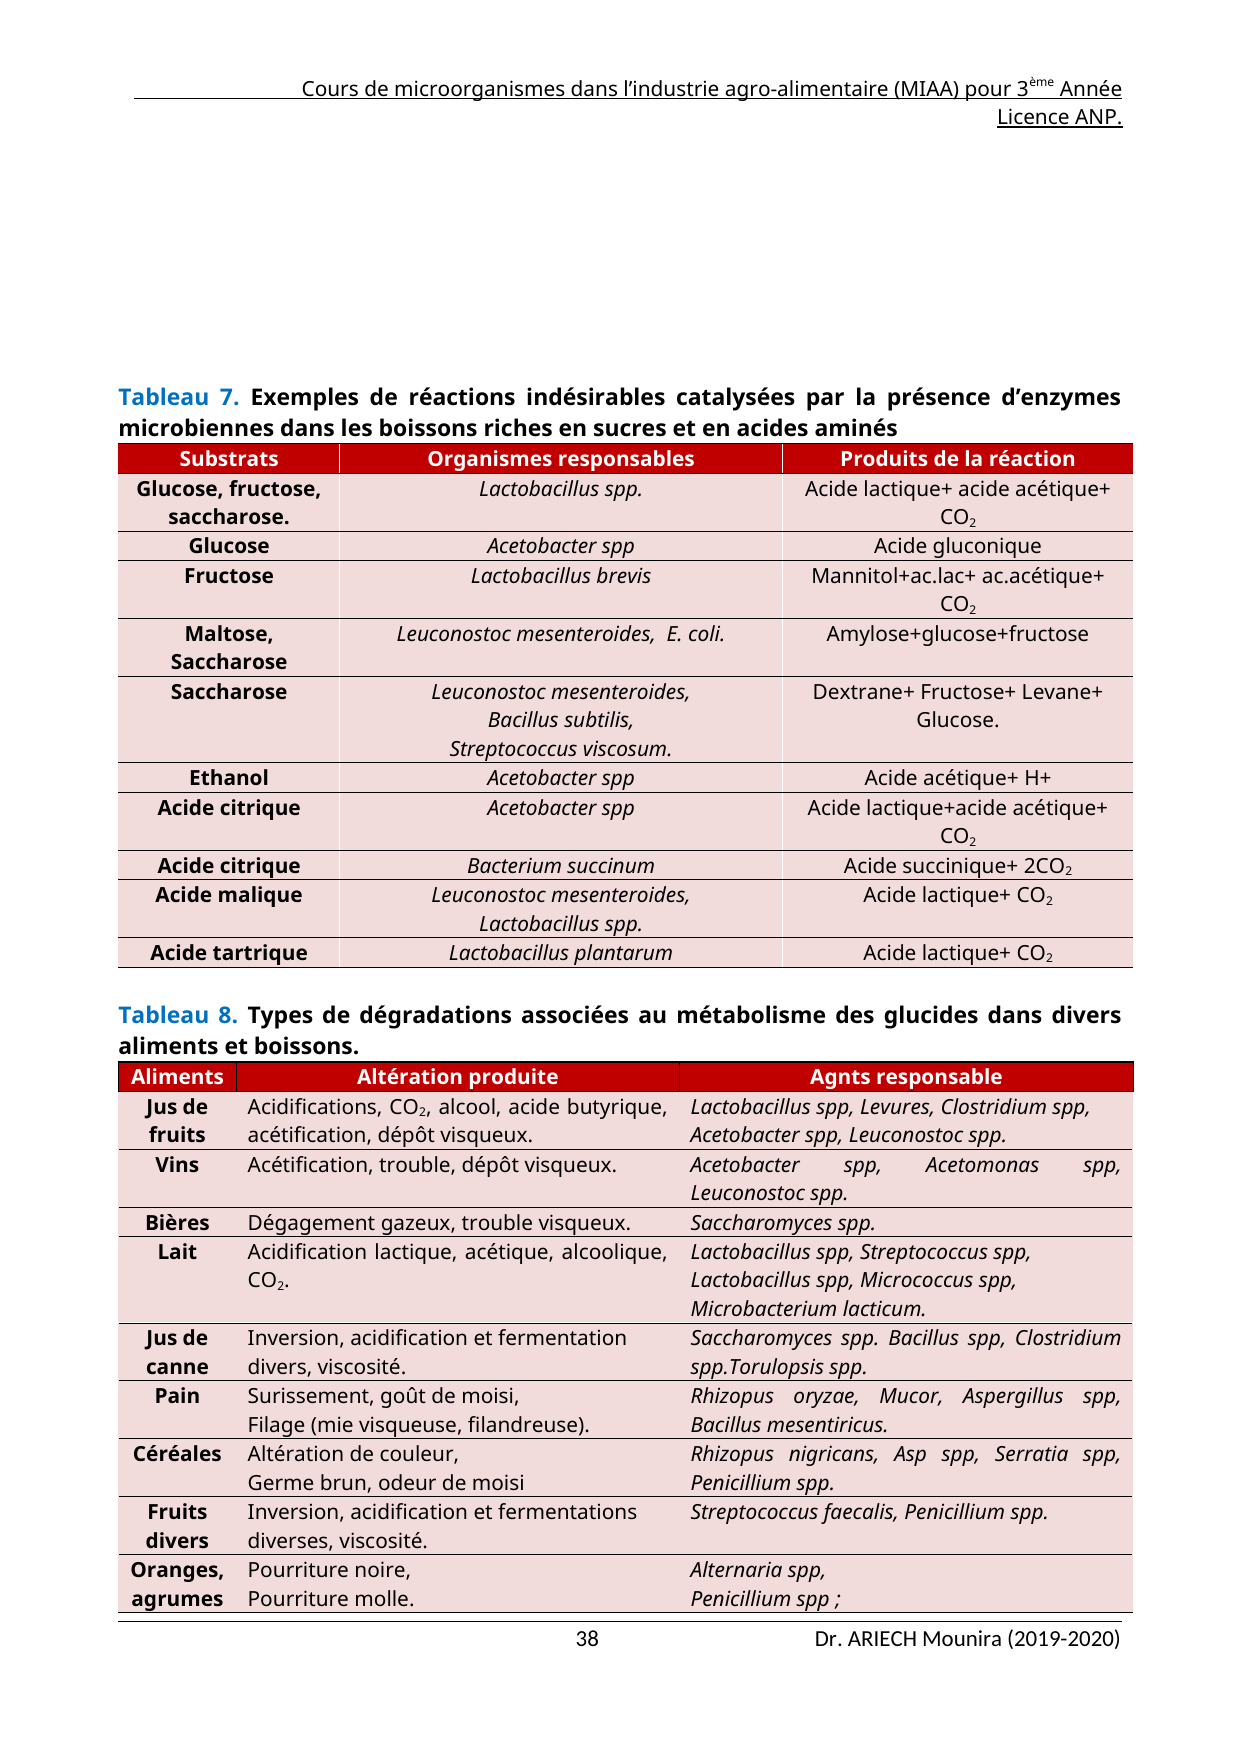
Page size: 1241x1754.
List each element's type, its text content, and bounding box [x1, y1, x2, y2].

table_cell Acide tartrique [118, 938, 339, 967]
table_cell Lactobacillus plantarum [340, 938, 782, 967]
table_cell Acide acétique+ H+ [783, 763, 1133, 792]
table_cell Acide succinique+ 2CO2 [783, 851, 1133, 879]
table_cell Leuconostoc mesenteroides, Lactobacillus spp. [340, 880, 782, 937]
table_cell Surissement, goût de moisi, Filage (mie visqueuse, filandreuse). [236, 1381, 679, 1438]
table_cell Acidification lactique, acétique, alcoolique, CO2. [236, 1237, 679, 1322]
table_cell Dextrane+ Fructose+ Levane+ Glucose. [783, 677, 1133, 762]
table_cell Leuconostoc mesenteroides, E. coli. [340, 619, 782, 676]
table_cell Ethanol [118, 763, 339, 792]
text Tableau 8. Types de dégradations associées au métabolisme des glucides dans divers aliments et boissons. [118, 999, 1122, 1061]
table_cell Maltose, Saccharose [118, 619, 339, 676]
table_cell Acide malique [118, 880, 339, 937]
table_cell Pourriture noire, Pourriture molle. [236, 1555, 679, 1612]
table_cell Acétification, trouble, dépôt visqueux. [236, 1150, 679, 1207]
table_cell Lactobacillus brevis [340, 561, 782, 618]
table_cell Acetobacter spp [340, 532, 782, 560]
table_cell Jus de fruits [118, 1092, 236, 1149]
table_cell Dégagement gazeux, trouble visqueux. [236, 1208, 679, 1236]
table_header Altération produite [237, 1063, 679, 1091]
table_cell Acetobacter spp, Acetomonas spp, Leuconostoc spp. [679, 1149, 1133, 1207]
table_cell Mannitol+ac.lac+ ac.acétique+ CO2 [783, 561, 1133, 618]
table_cell Rhizopus oryzae, Mucor, Aspergillus spp, Bacillus mesentiricus. [679, 1380, 1133, 1438]
text Tableau 7. Exemples de réactions indésirables catalysées par la présence d’enzymes microbiennes dans les boissons riches en sucres et en acides aminés [118, 381, 1122, 443]
table_cell Pain [118, 1380, 236, 1438]
table_cell Lactobacillus spp, Levures, Clostridium spp, Acetobacter spp, Leuconostoc spp. [679, 1092, 1133, 1149]
table_cell Bacterium succinum [340, 851, 782, 879]
table_header Agnts responsable [680, 1063, 1133, 1091]
table_header Substrats [118, 444, 339, 473]
table_cell Acide citrique [118, 851, 339, 879]
table_cell Céréales [118, 1438, 236, 1496]
table_cell Amylose+glucose+fructose [783, 619, 1133, 676]
table_cell Lait [118, 1236, 236, 1322]
table_cell Lactobacillus spp, Streptococcus spp, Lactobacillus spp, Micrococcus spp, Microbacterium lacticum. [679, 1236, 1133, 1322]
table_cell Fruits divers [118, 1496, 236, 1554]
table_cell Fructose [118, 561, 339, 618]
table_cell Glucose [118, 532, 339, 560]
table_cell Vins [118, 1149, 236, 1207]
table_cell Acetobacter spp [340, 793, 782, 850]
table_cell Saccharomyces spp. Bacillus spp, Clostridium spp.Torulopsis spp. [679, 1323, 1133, 1380]
table_cell Jus de canne [118, 1323, 236, 1380]
table_cell Acidifications, CO2, alcool, acide butyrique, acétification, dépôt visqueux. [236, 1092, 679, 1149]
table_cell Acide lactique+ acide acétique+ CO2 [783, 474, 1133, 531]
table_cell Inversion, acidification et fermentation divers, viscosité. [236, 1324, 679, 1380]
table_cell Oranges, agrumes [118, 1554, 236, 1612]
table_header Aliments [119, 1063, 236, 1091]
table_cell Alternaria spp, Penicillium spp ; [679, 1554, 1133, 1612]
table_cell Saccharomyces spp. [679, 1207, 1133, 1236]
table_cell Leuconostoc mesenteroides, Bacillus subtilis, Streptococcus viscosum. [340, 677, 782, 762]
table_header Organismes responsables [340, 444, 782, 473]
table_cell Altération de couleur, Germe brun, odeur de moisi [236, 1439, 679, 1496]
table_cell Rhizopus nigricans, Asp spp, Serratia spp, Penicillium spp. [679, 1438, 1133, 1496]
table_cell Saccharose [118, 677, 339, 762]
table_cell Lactobacillus spp. [340, 474, 782, 531]
table_cell Bières [118, 1207, 236, 1236]
table_cell Acide lactique+ CO2 [783, 880, 1133, 937]
table_cell Acide lactique+ CO2 [783, 938, 1133, 967]
table_cell Acide gluconique [783, 532, 1133, 560]
table_cell Acetobacter spp [340, 763, 782, 792]
table_cell Acide citrique [118, 793, 339, 850]
table_header Produits de la réaction [783, 444, 1133, 473]
table_cell Glucose, fructose, saccharose. [118, 474, 339, 531]
table_cell Streptococcus faecalis, Penicillium spp. [679, 1496, 1133, 1554]
table_cell Inversion, acidification et fermentations diverses, viscosité. [236, 1497, 679, 1554]
table_cell Acide lactique+acide acétique+ CO2 [783, 793, 1133, 850]
